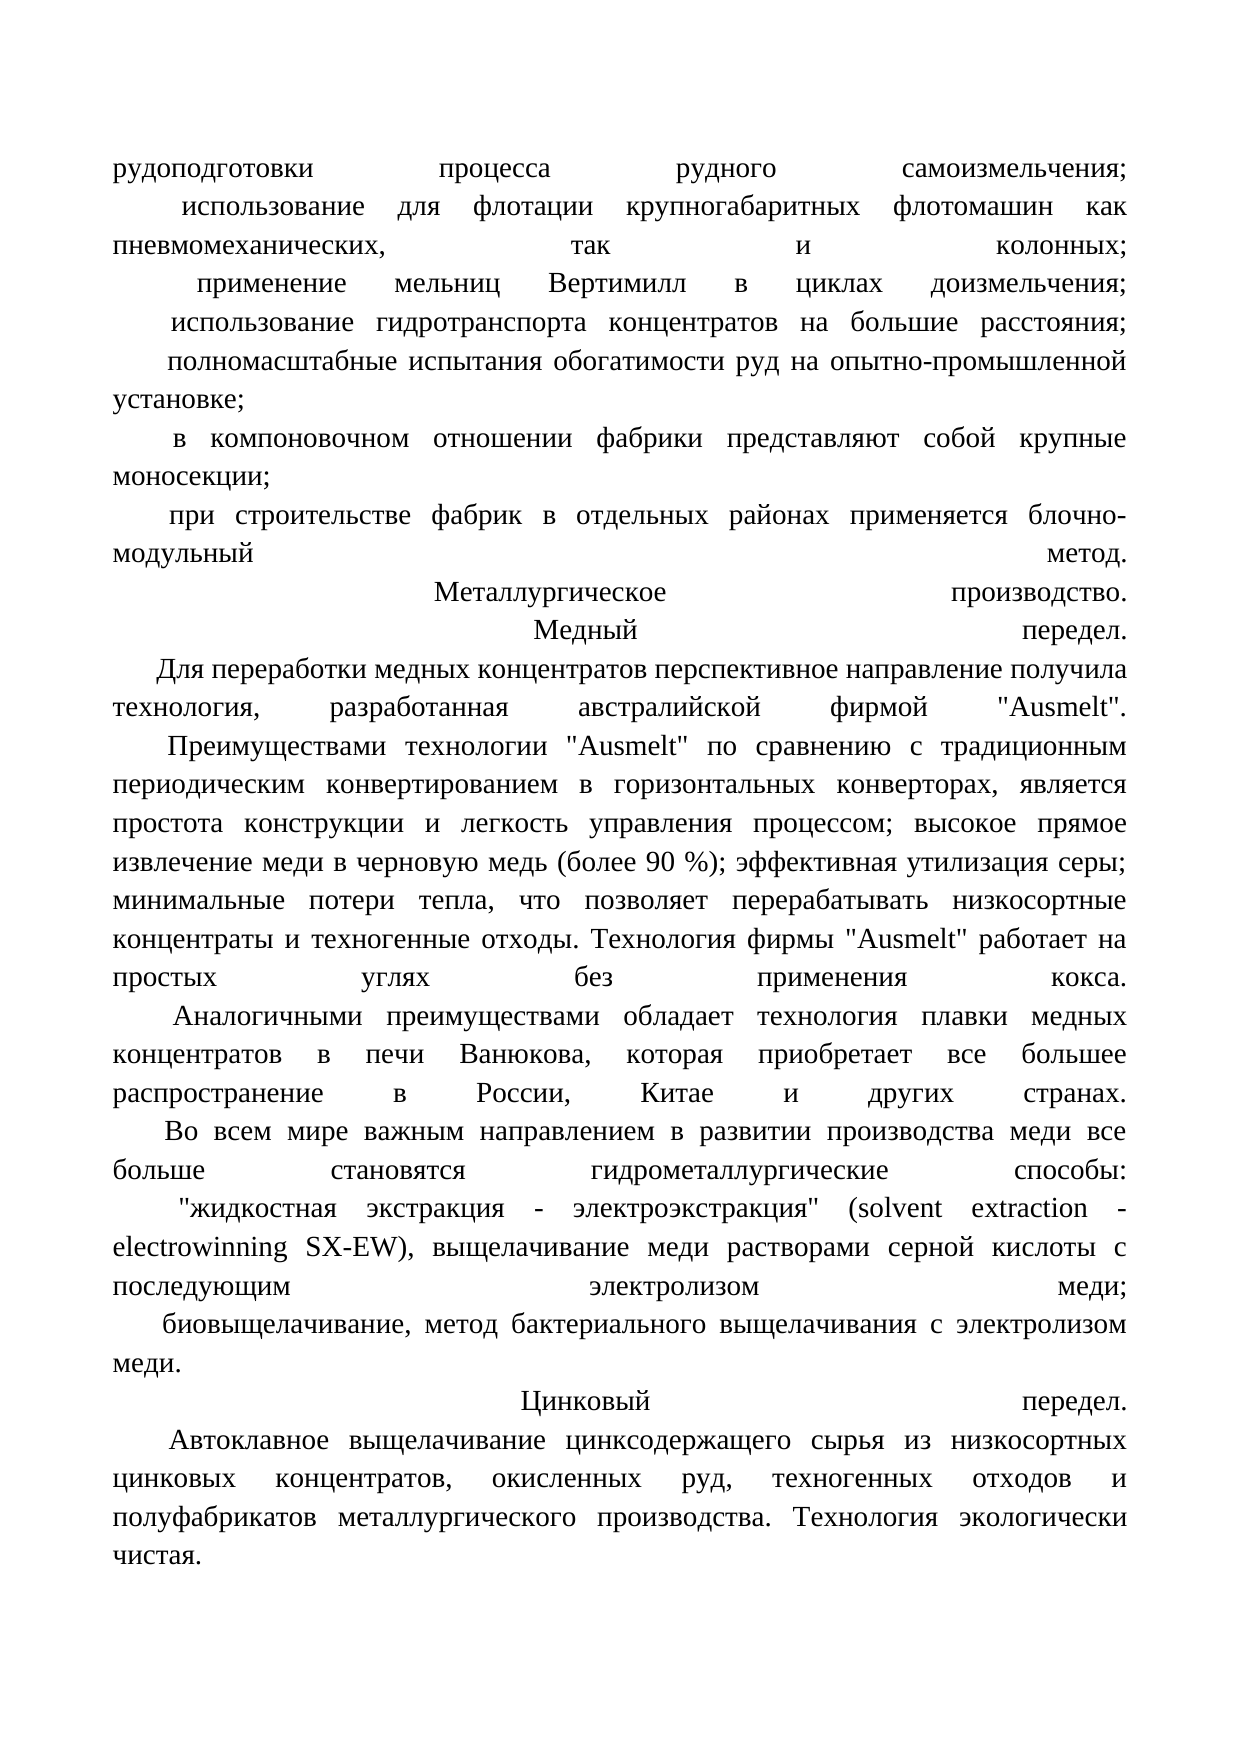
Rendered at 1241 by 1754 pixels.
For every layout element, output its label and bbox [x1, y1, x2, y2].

text [112, 150, 1128, 1571]
